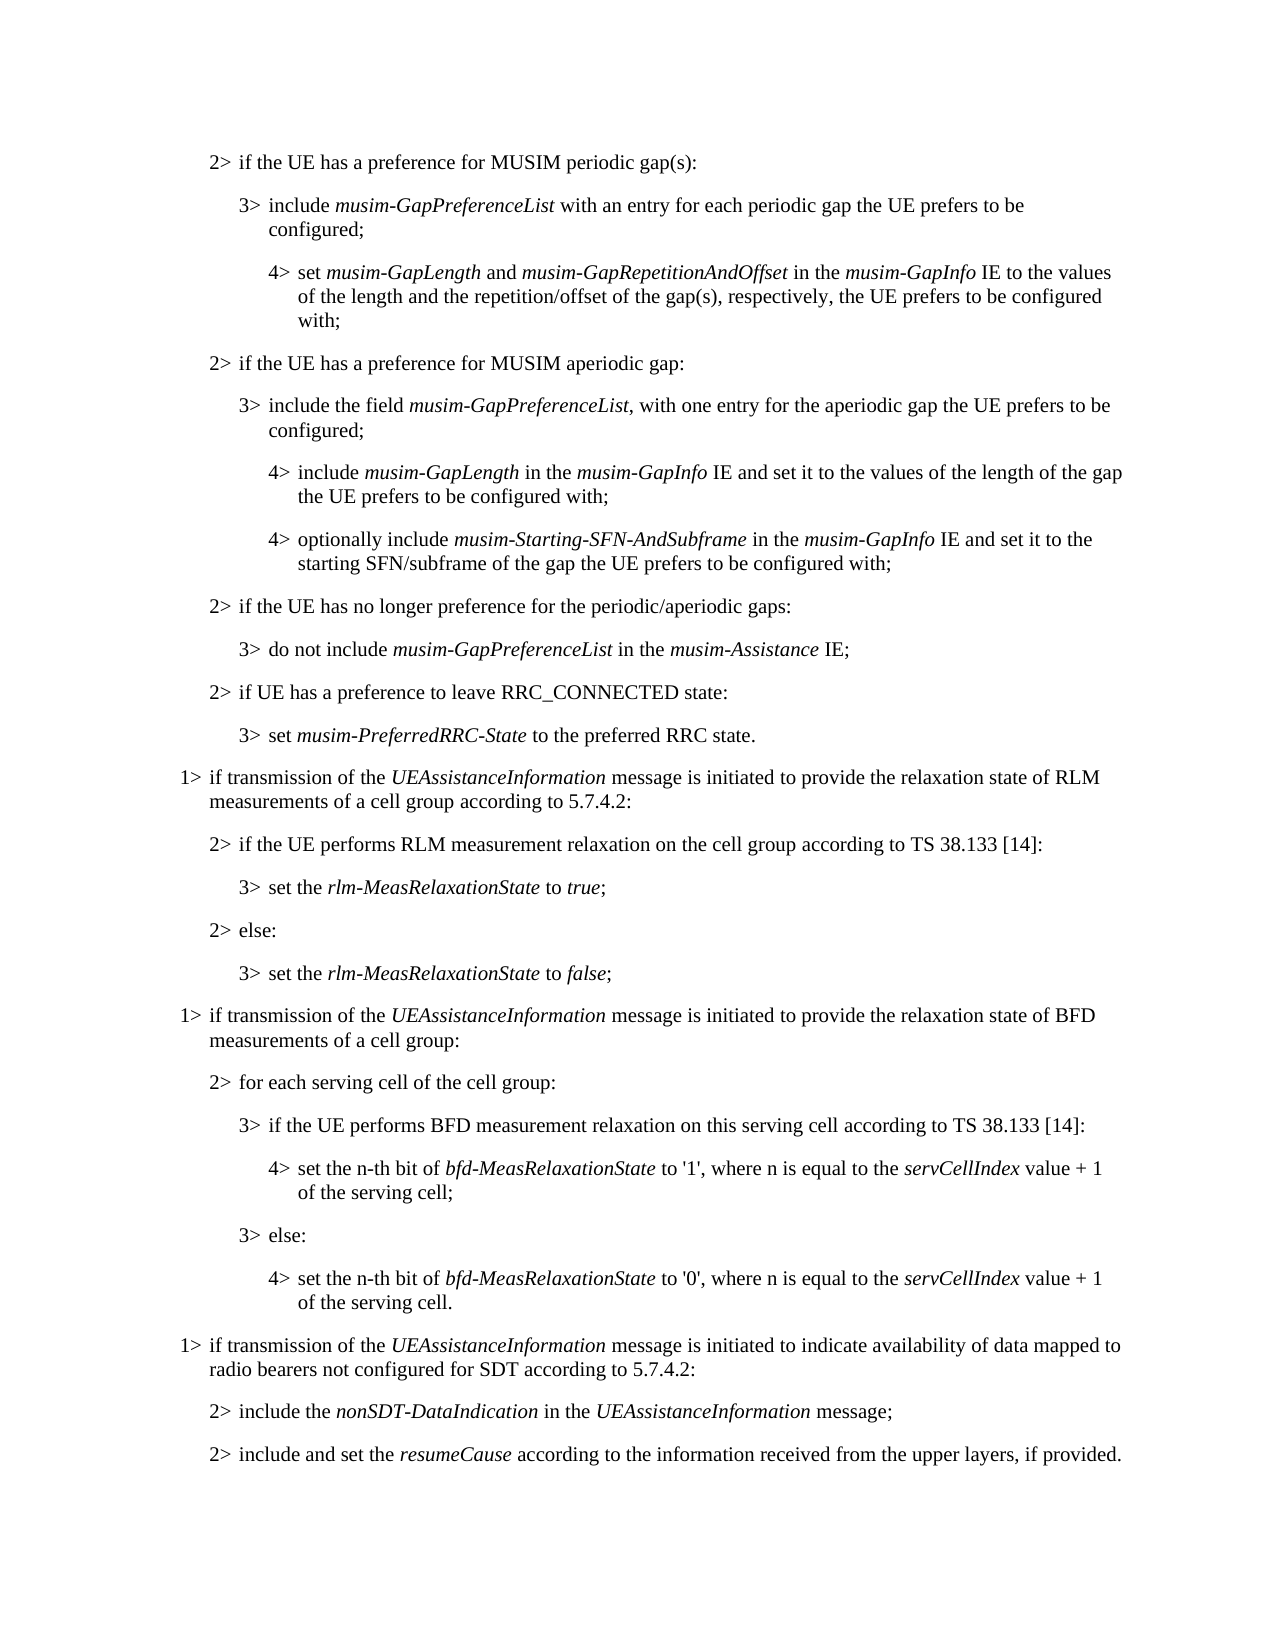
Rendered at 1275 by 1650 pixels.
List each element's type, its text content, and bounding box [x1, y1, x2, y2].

text 2> include the nonSDT-DataIndication in the UEAssistanceInformation message; [209, 1399, 1125, 1423]
text 2> if the UE has a preference for MUSIM aperiodic gap: [209, 351, 1125, 375]
text 2> if the UE has no longer preference for the periodic/aperiodic gaps: [209, 594, 1125, 618]
text 4> include musim-GapLength in the musim-GapInfo IE and set it to the values of the length of the gap the UE prefers to be configured with; [268, 460, 1125, 508]
text 3> set the rlm-MeasRelaxationState to true; [239, 875, 1125, 899]
text 3> set the rlm-MeasRelaxationState to false; [239, 961, 1125, 985]
text 3> else: [239, 1223, 1125, 1247]
text 2> if UE has a preference to leave RRC_CONNECTED state: [209, 680, 1125, 704]
text 4> set the n-th bit of bfd-MeasRelaxationState to '0', where n is equal to the servCellIndex value + 1 of the serving cell. [268, 1266, 1125, 1314]
text 1> if transmission of the UEAssistanceInformation message is initiated to indicate availability of data mapped to radio bearers not configured for SDT according to 5.7.4.2: [179, 1332, 1125, 1381]
text 4> optionally include musim-Starting-SFN-AndSubframe in the musim-GapInfo IE and set it to the starting SFN/subframe of the gap the UE prefers to be configured with; [268, 527, 1125, 575]
text 1> if transmission of the UEAssistanceInformation message is initiated to provide the relaxation state of BFD measurements of a cell group: [179, 1003, 1125, 1052]
text 3> include the field musim-GapPreferenceList, with one entry for the aperiodic gap the UE prefers to be configured; [239, 393, 1125, 442]
text 3> if the UE performs BFD measurement relaxation on this serving cell according to TS 38.133 [14]: [239, 1113, 1125, 1137]
text 2> else: [209, 918, 1125, 942]
text 4> set musim-GapLength and musim-GapRepetitionAndOffset in the musim-GapInfo IE to the values of the length and the repetition/offset of the gap(s), respectively, the UE prefers to be configured with; [268, 260, 1125, 332]
text 1> if transmission of the UEAssistanceInformation message is initiated to provide the relaxation state of RLM measurements of a cell group according to 5.7.4.2: [179, 765, 1125, 813]
text 3> include musim-GapPreferenceList with an entry for each periodic gap the UE prefers to be configured; [239, 193, 1125, 241]
text 2> if the UE performs RLM measurement relaxation on the cell group according to TS 38.133 [14]: [209, 832, 1125, 856]
text 2> include and set the resumeCause according to the information received from the upper layers, if provided. [209, 1442, 1125, 1466]
text 3> do not include musim-GapPreferenceList in the musim-Assistance IE; [239, 637, 1125, 661]
text 2> for each serving cell of the cell group: [209, 1070, 1125, 1094]
text 2> if the UE has a preference for MUSIM periodic gap(s): [209, 150, 1125, 174]
text 4> set the n-th bit of bfd-MeasRelaxationState to '1', where n is equal to the servCellIndex value + 1 of the serving cell; [268, 1156, 1125, 1204]
text 3> set musim-PreferredRRC-State to the preferred RRC state. [239, 722, 1125, 747]
